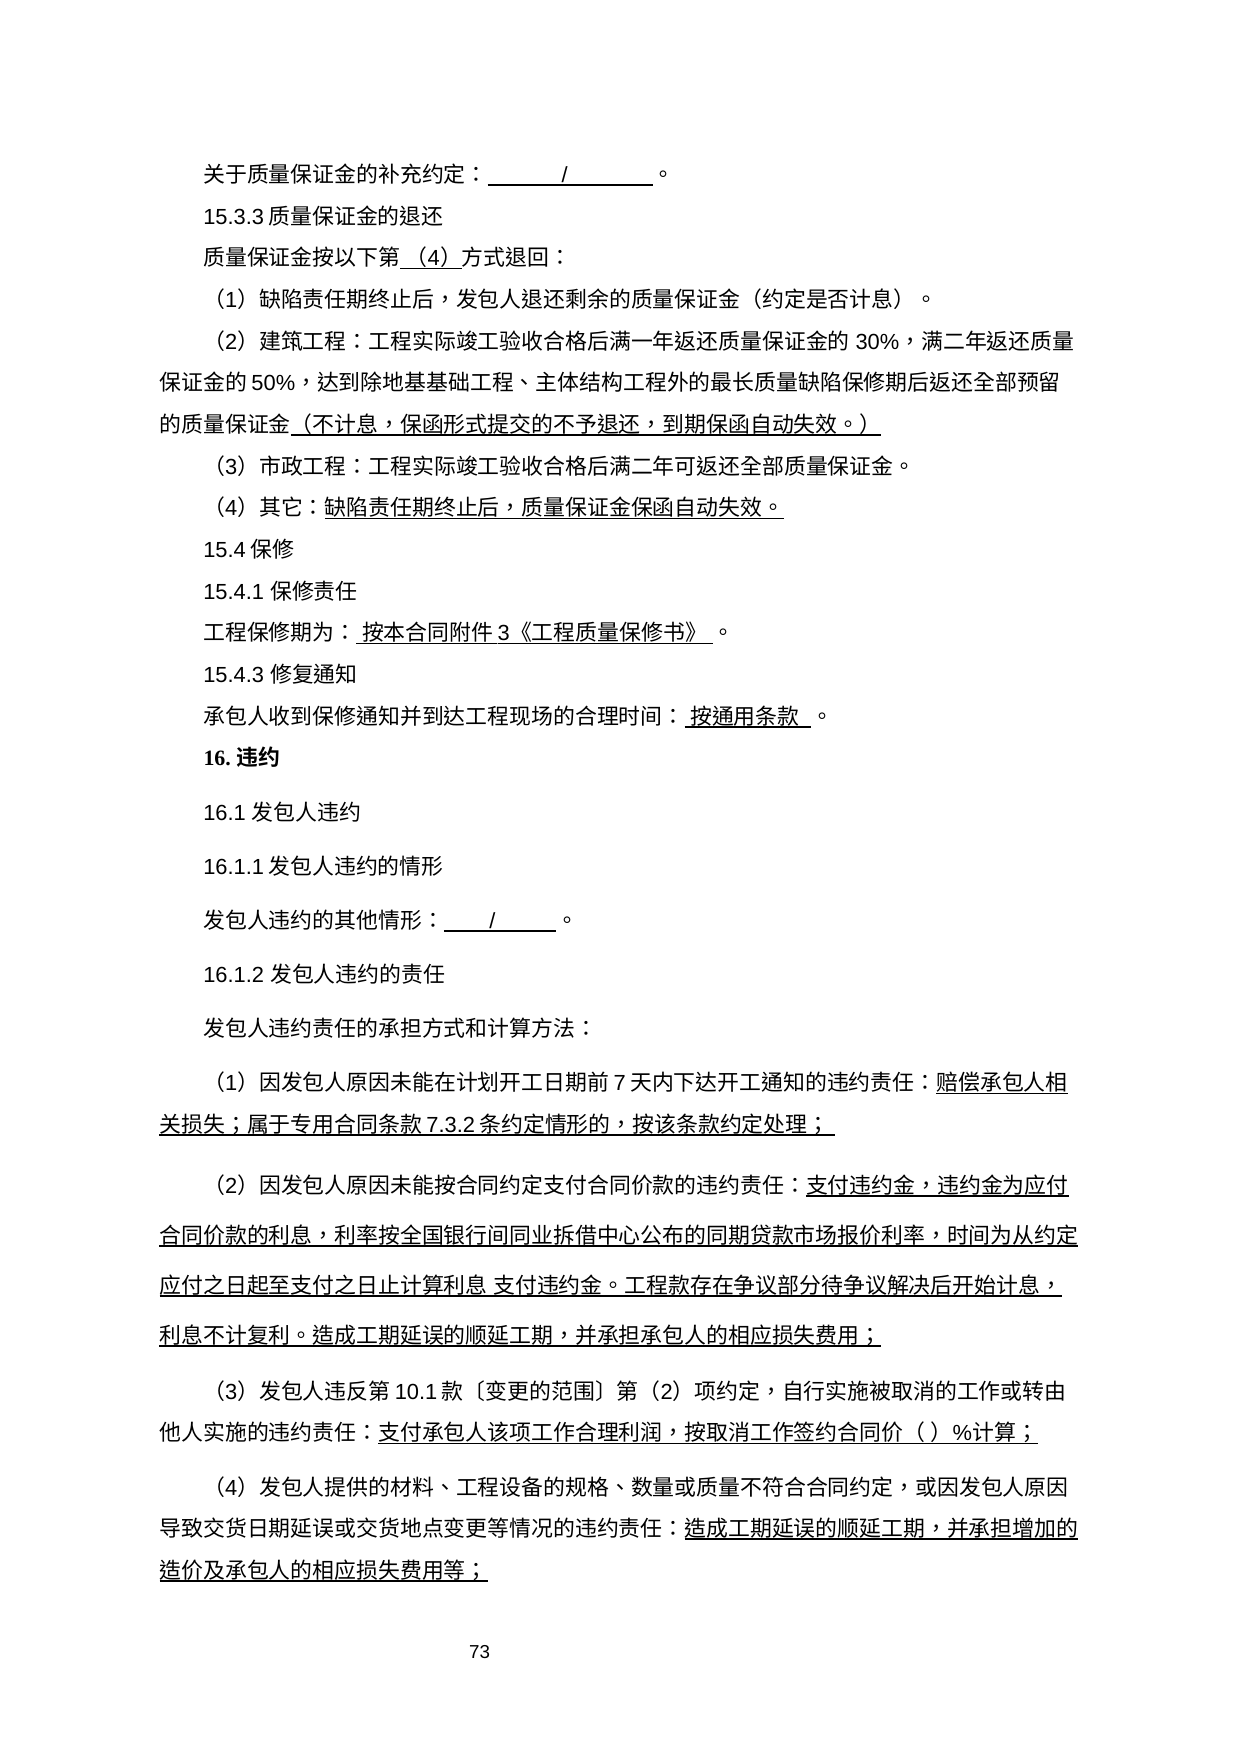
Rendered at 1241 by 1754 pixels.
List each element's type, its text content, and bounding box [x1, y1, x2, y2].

text 关于质量保证金的补充约定： / 。 [159, 149, 1079, 191]
subtitle 16. 违约 [159, 732, 1079, 774]
text （1）因发包人原因未能在计划开工日期前7天内下达开工通知的违约责任：赔偿承包人相关损失；属于专用合同条款7.3.2条约定情形的，按该条款约定处理； [159, 1057, 1079, 1141]
text 16.1 发包人违约 [159, 787, 1079, 828]
text 承包人收到保修通知并到达工程现场的合理时间： 按通用条款 。 [159, 691, 1079, 732]
text （3）发包人违反第10.1款〔变更的范围〕第（2）项约定，自行实施被取消的工作或转由他人实施的违约责任：支付承包人该项工作合理利润，按取消工作签约合同价（ ）%计算； [159, 1366, 1079, 1449]
text （4）发包人提供的材料、工程设备的规格、数量或质量不符合合同约定，或因发包人原因导致交货日期延误或交货地点变更等情况的违约责任：造成工期延误的顺延工期，并承担增加的造价及承包人的相应损失费用等； [159, 1462, 1079, 1587]
text 16.1.2 发包人违约的责任 [159, 949, 1079, 991]
text 质量保证金按以下第 （4）方式退回： [159, 232, 1079, 274]
text 15.4保修 [159, 524, 1079, 566]
text （2）建筑工程：工程实际竣工验收合格后满一年返还质量保证金的 30%，满二年返还质量保证金的50%，达到除地基基础工程、主体结构工程外的最长质量缺陷保修期后返还全部预留的质量保证金（不计息，保函形式提交的不予退还，到期保函自动失效。） [159, 316, 1079, 441]
text 发包人违约的其他情形： / 。 [159, 895, 1079, 937]
text 工程保修期为： 按本合同附件3《工程质量保修书》 。 [159, 607, 1079, 649]
text （4）其它：缺陷责任期终止后，质量保证金保函自动失效。 [159, 482, 1079, 524]
text 15.4.1 保修责任 [159, 566, 1079, 607]
text 15.3.3质量保证金的退还 [159, 191, 1079, 232]
text 16.1.1发包人违约的情形 [159, 841, 1079, 882]
text （3）市政工程：工程实际竣工验收合格后满二年可返还全部质量保证金。 [159, 441, 1079, 482]
text （2）因发包人原因未能按合同约定支付合同价款的违约责任：支付违约金，违约金为应付合同价款的利息，利率按全国银行间同业拆借中心公布的同期贷款市场报价利率，时间为从约定应付之日起至支付之日止计算利息 支付违约金。工程款存在争议部分待争议解决后开始计息，利息不计复利。造成工期延误的顺延工期，并承担承包人的相应损失费用； [159, 1153, 1079, 1353]
text 15.4.3 修复通知 [159, 649, 1079, 691]
text 发包人违约责任的承担方式和计算方法： [159, 1003, 1079, 1045]
text （1）缺陷责任期终止后，发包人退还剩余的质量保证金（约定是否计息）。 [159, 274, 1079, 316]
